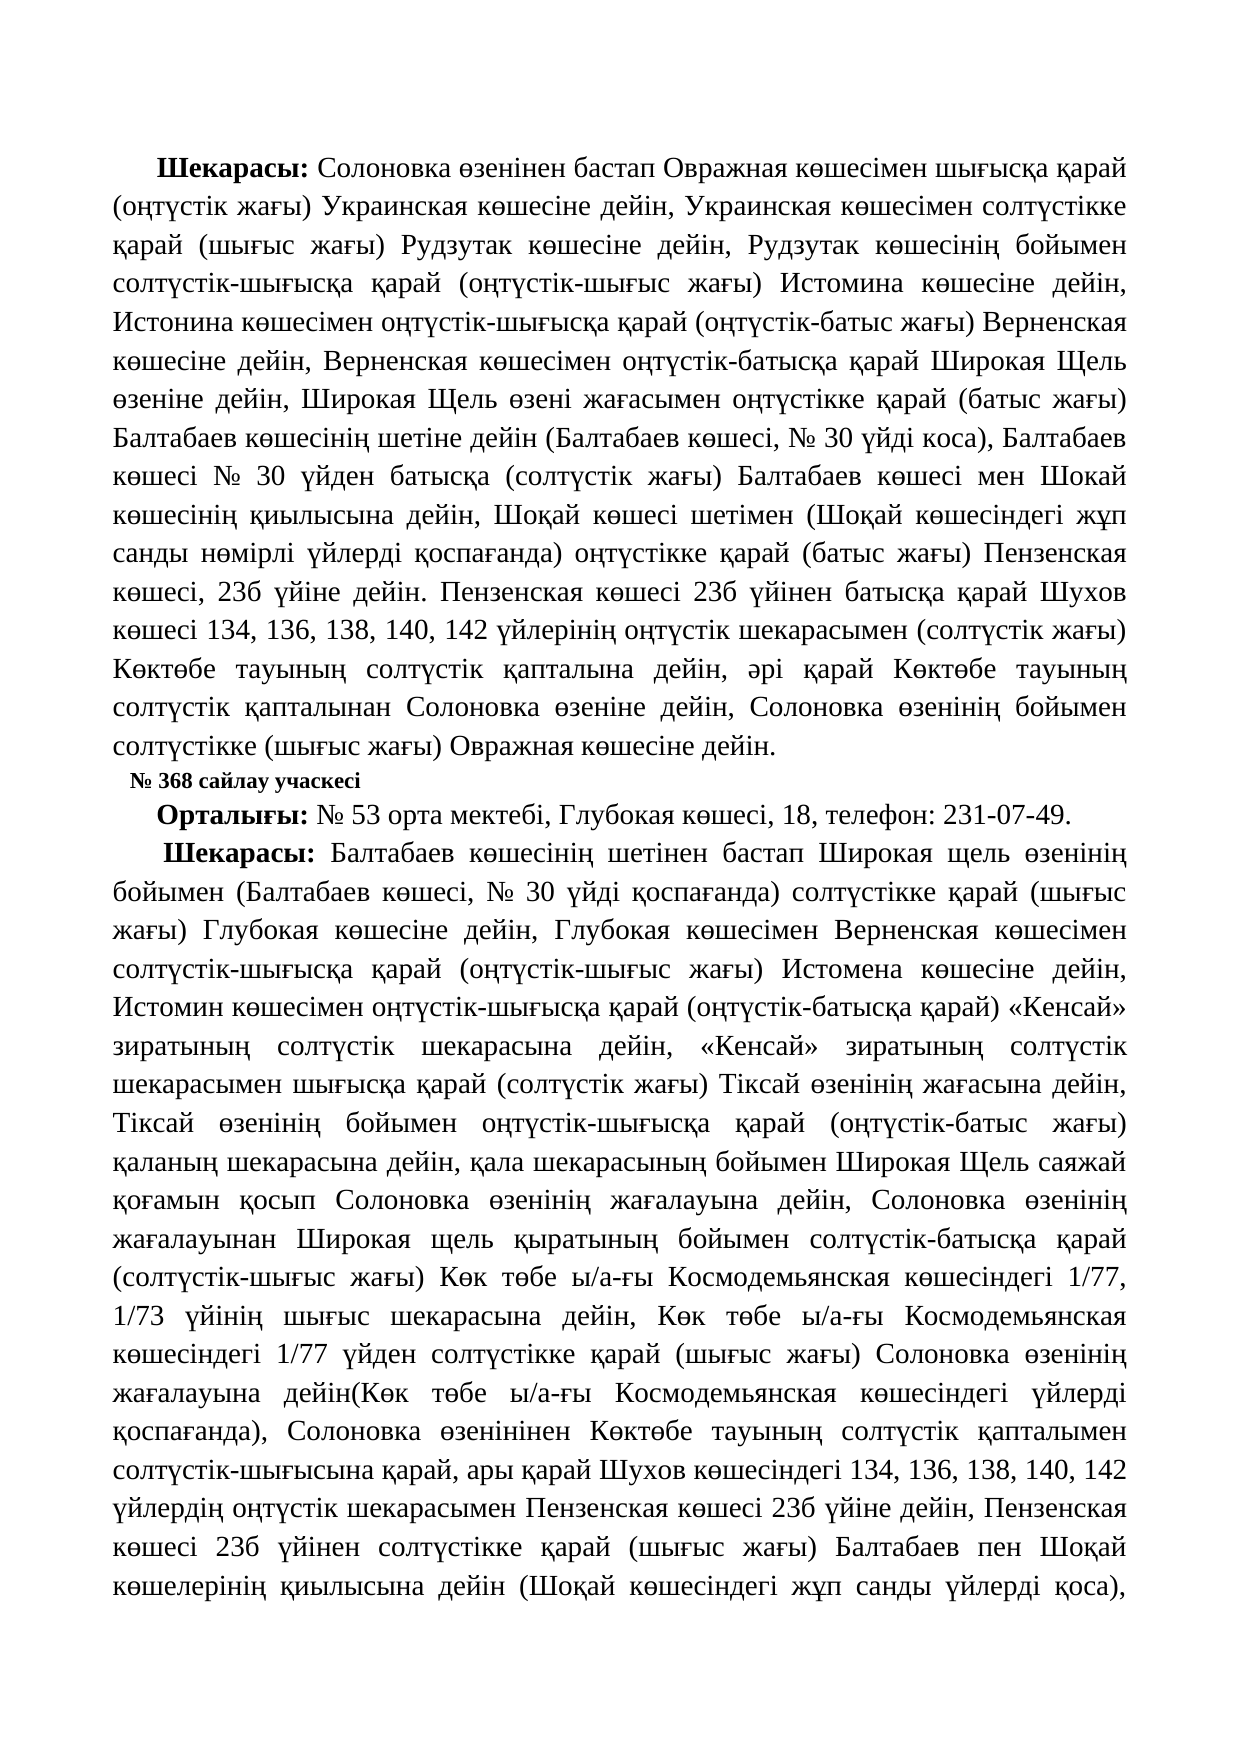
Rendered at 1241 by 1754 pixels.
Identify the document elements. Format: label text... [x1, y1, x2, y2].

text Шекарасы: Солоновка өзенінен бастап Овражная көшесімен шығысқа қарай (оңтүстік жағы) Украинская көшесіне дейін, Украинская көшесімен солтүстікке қарай (шығыс жағы) Рудзутак көшесіне дейін, Рудзутак көшесінің бойымен солтүстік-шығысқа қарай (оңтүстік-шығыс жағы) Истомина көшесіне дейін, Истонина көшесімен оңтүстік-шығысқа қарай (оңтүстік-батыс жағы) Верненская көшесіне дейін, Верненская көшесімен оңтүстік-батысқа қарай Широкая Щель өзеніне дейін, Широкая Щель өзені жағасымен оңтүстікке қарай (батыс жағы) Балтабаев көшесінің шетіне дейін (Балтабаев көшесі, № 30 үйді коса), Балтабаев көшесі № 30 үйден батысқа (солтүстік жағы) Балтабаев көшесі мен Шокай көшесінің қиылысына дейін, Шоқай көшесі шетімен (Шоқай көшесіндегі жұп санды нөмірлі үйлерді қоспағанда) оңтүстікке қарай (батыс жағы) Пензенская көшесі, 23б үйіне дейін. Пензенская көшесі 23б үйінен батысқа қарай Шухов көшесі 134, 136, 138, 140, 142 үйлерінің оңтүстік шекарасымен (солтүстік жағы) Көктөбе тауының солтүстік қапталына дейін, әрі қарай Көктөбе тауының солтүстік қапталынан Солоновка өзеніне дейін, Солоновка өзенінің бойымен солтүстікке (шығыс жағы) Овражная көшесіне дейін. [112, 150, 1128, 762]
text № 368 сайлау учаскесі [112, 767, 1128, 793]
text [112, 835, 1128, 1601]
text Орталығы: № 53 орта мектебі, Глубокая көшесі, 18, телефон: 231-07-49. [112, 797, 1128, 830]
